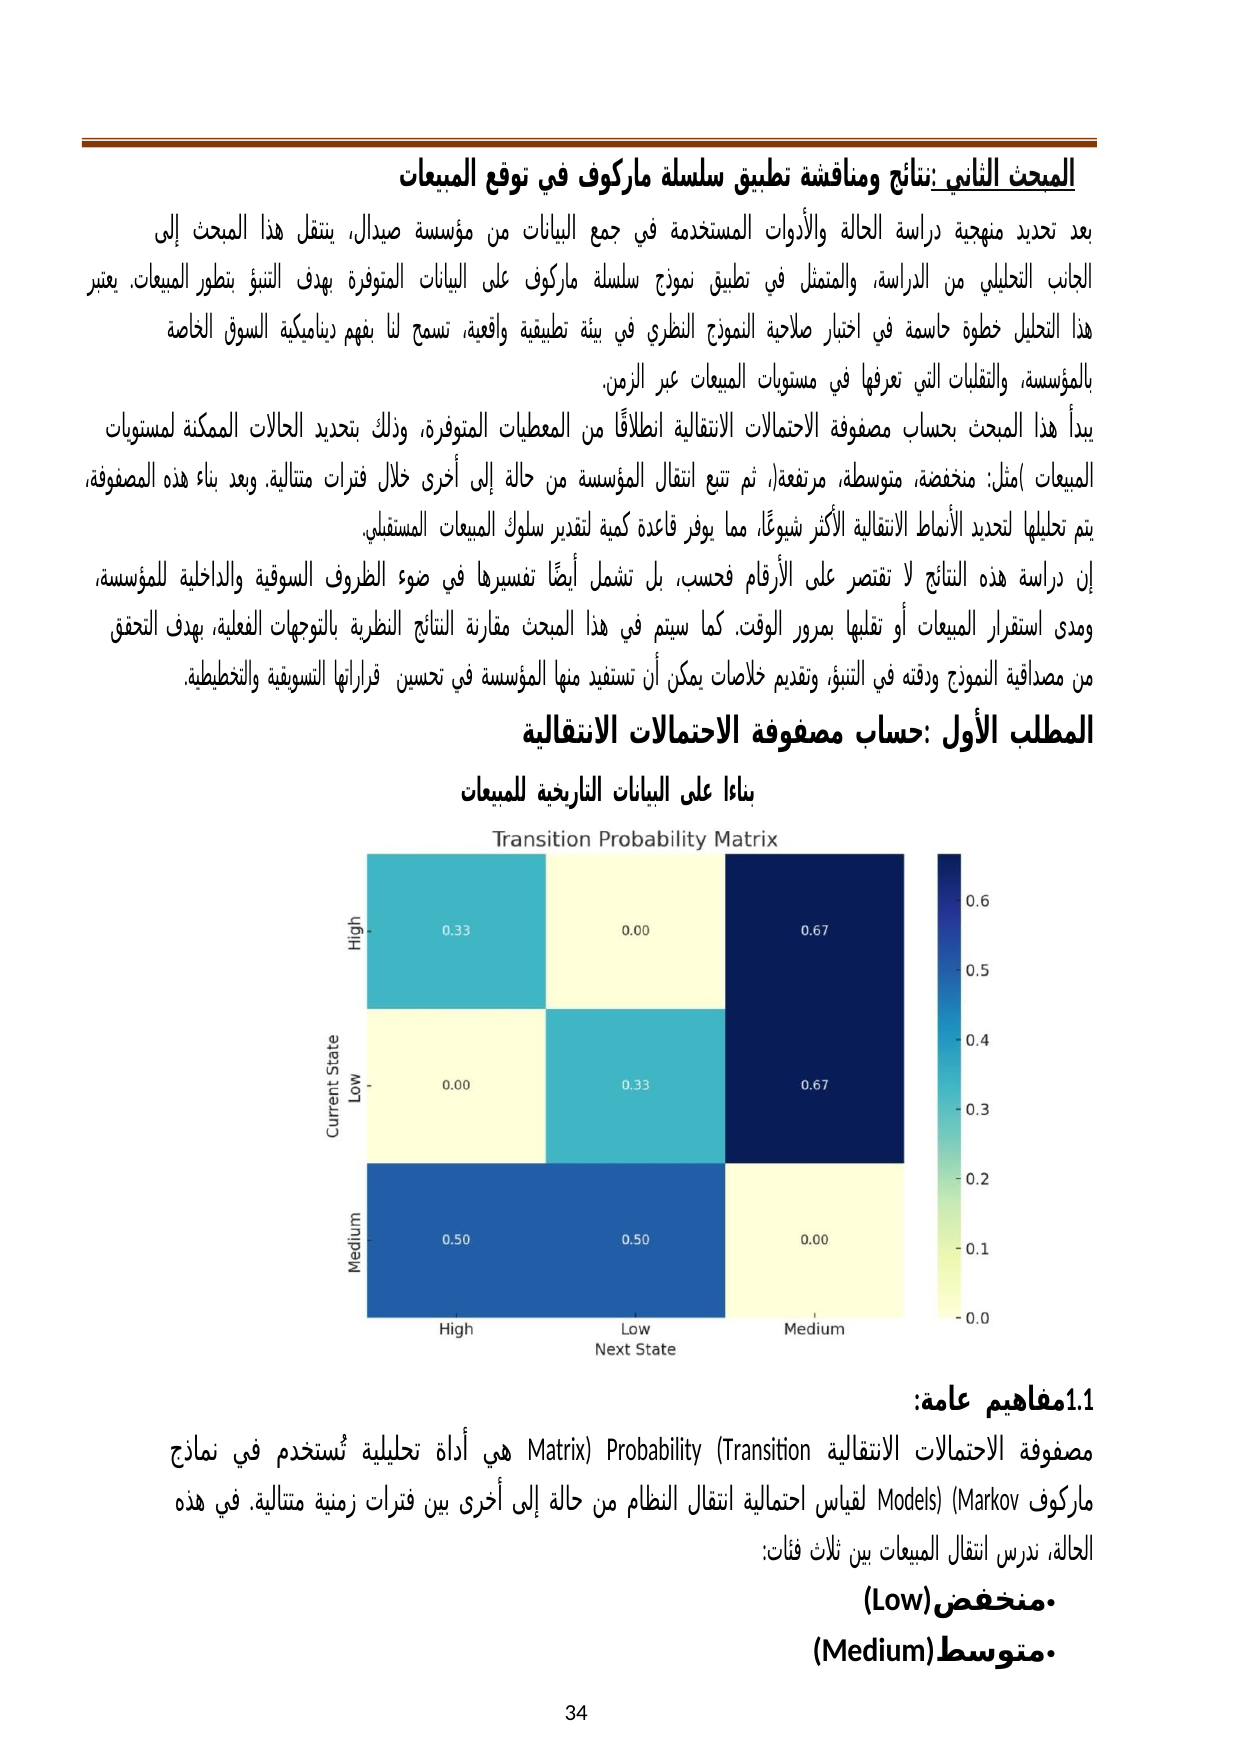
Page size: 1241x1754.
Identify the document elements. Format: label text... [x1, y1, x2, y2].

subtitle المطلب الأول :حساب مصفوفة الاحتمالات الانتقالية [109, 707, 1094, 753]
text بعد تحديد منهجية دراسة الحالة والأدوات المستخدمة في جمع البيانات من مؤسسة صيدال، ينتقل هذا المبحث إلى [44, 207, 1092, 248]
subtitle بناءا على البيانات التاريخية للمبيعات [109, 768, 755, 809]
text الحالة، ندرس انتقال المبيعات بين ثلاث فئات: [109, 1528, 1093, 1568]
text يبدأ هذا المبحث بحساب مصفوفة الاحتمالات الانتقالية انطلاقًا من المعطيات المتوفرة، وذلك بتحديد الحالات الممكنة لمستويات المبيعات )مثل: منخفضة، متوسطة، مرتفعة(، ثم تتبع انتقال المؤسسة من حالة إلى أخرى خلال فترات متتالية. وبعد بناء هذه المصفوفة، يتم تحليلها لتحديد الأنماط الانتقالية الأكثر شيوعًا، مما يوفر قاعدة كمية لتقدير سلوك المبيعات المستقبلي. [84, 406, 1094, 545]
text الجانب التحليلي من الدراسة، والمتمثل في تطبيق نموذج سلسلة ماركوف على البيانات المتوفرة بهدف التنبؤ بتطور المبيعات. يعتبر هذا التحليل خطوة حاسمة في اختبار صلاحية النموذج النظري في بيئة تطبيقية واقعية، تسمح لنا بفهم ديناميكية السوق الخاصة بالمؤسسة، والتقلبات التي تعرفها في مستويات المبيعات عبر الزمن. [85, 256, 1093, 397]
text ماركوف Models) (Markov لقياس احتمالية انتقال النظام من حالة إلى أخرى بين فترات زمنية متتالية. في هذه [44, 1478, 1094, 1519]
subtitle 1.1مفاهيم عامة: [44, 821, 1094, 1418]
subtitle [812, 1578, 1057, 1670]
text إن دراسة هذه النتائج لا تقتصر على الأرقام فحسب، بل تشمل أيضًا تفسيرها في ضوء الظروف السوقية والداخلية للمؤسسة، ومدى استقرار المبيعات أو تقلبها بمرور الوقت. كما سيتم في هذا المبحث مقارنة النتائج النظرية بالتوجهات الفعلية، بهدف التحقق من مصداقية النموذج ودقته في التنبؤ، وتقديم خلاصات يمكن أن تستفيد منها المؤسسة في تحسين قراراتها التسويقية والتخطيطية. [84, 554, 1094, 694]
subtitle المبحث الثاني :نتائج ومناقشة تطبيق سلسلة ماركوف في توقع المبيعات [109, 150, 1075, 196]
text مصفوفة الاحتمالات الانتقالية Matrix) Probability (Transition هي أداة تحليلية تُستخدم في نماذج [44, 1428, 1093, 1469]
